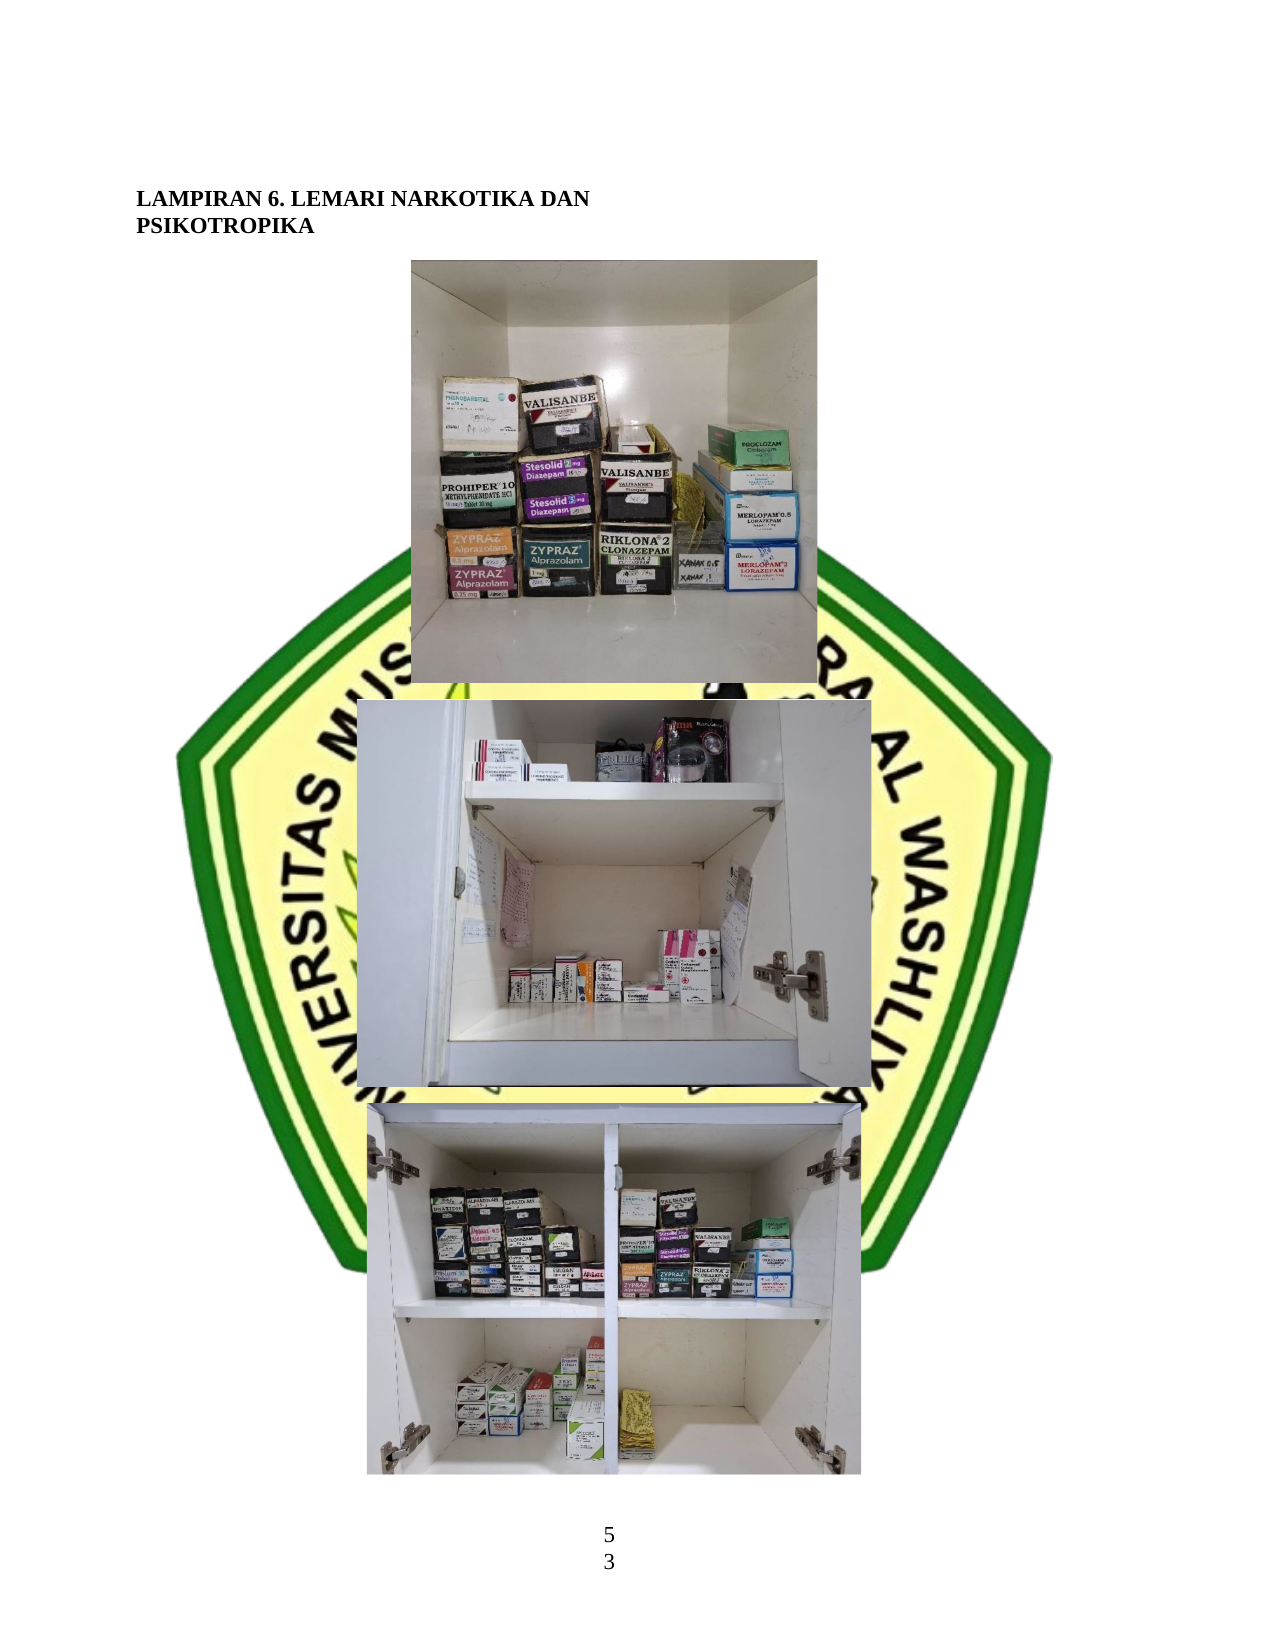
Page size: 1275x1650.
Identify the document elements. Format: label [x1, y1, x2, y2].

picture [175, 260, 1053, 1475]
